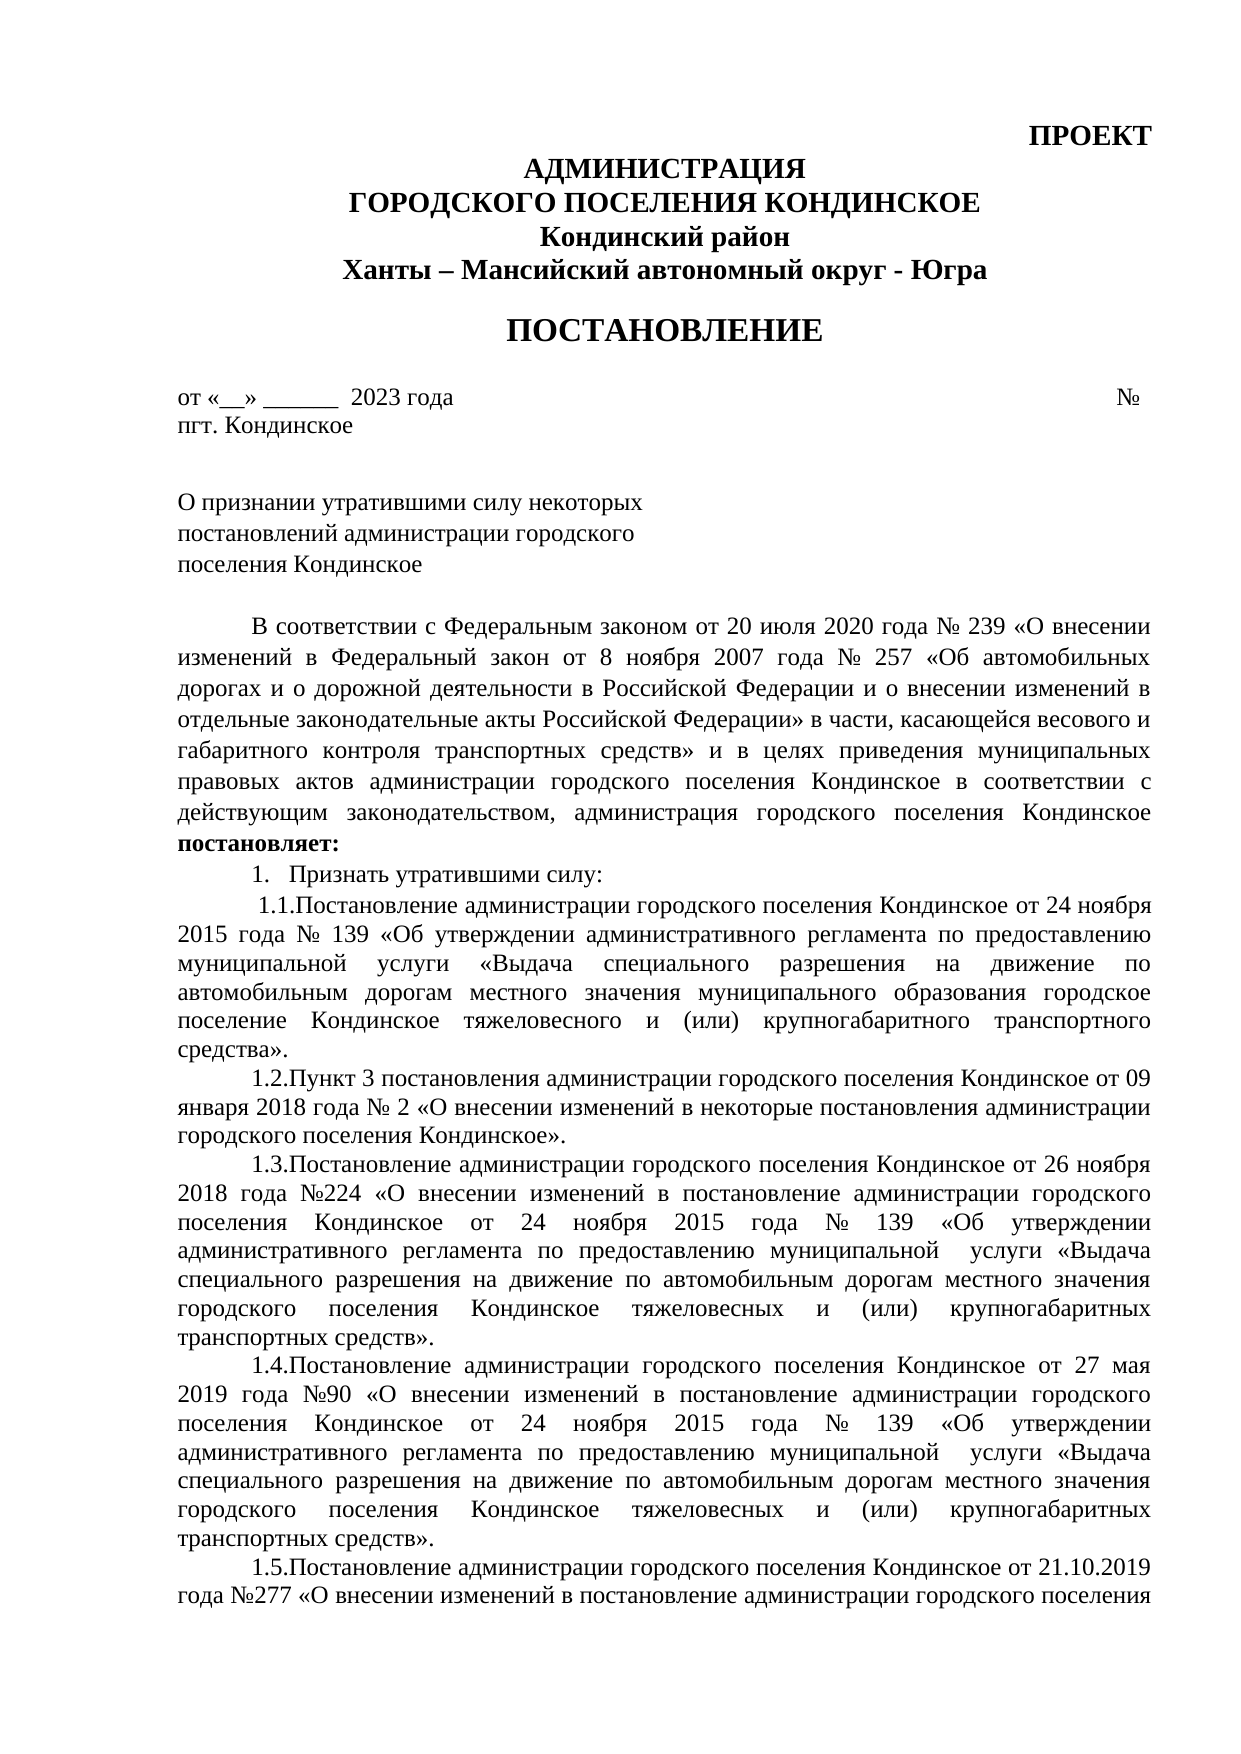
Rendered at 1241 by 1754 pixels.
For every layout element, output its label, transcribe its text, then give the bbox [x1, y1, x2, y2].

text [177, 1552, 1152, 1609]
text пгт. Кондинское [177, 411, 1152, 439]
text 1.3.Постановление администрации городского поселения Кондинское от 26 ноября 2018 года №224 «О внесении изменений в постановление администрации городского поселения Кондинское от 24 ноября 2015 года № 139 «Об утверждении административного регламента по предоставлению муниципальной услуги «Выдача специального разрешения на движение по автомобильным дорогам местного значения городского поселения Кондинское тяжеловесных и (или) крупногабаритных транспортных средств». [177, 1149, 1152, 1351]
text 1.2.Пункт 3 постановления администрации городского поселения Кондинское от 09 января 2018 года № 2 «О внесении изменений в некоторые постановления администрации городского поселения Кондинское». [177, 1063, 1152, 1149]
text постановлений администрации городского [177, 518, 1152, 547]
text поселения Кондинское [177, 549, 1152, 578]
text Кондинский район [177, 219, 1152, 252]
text Ханты – Мансийский автономный округ - Югра [177, 252, 1152, 286]
text 1.1.Постановление администрации городского поселения Кондинское от 24 ноября 2015 года № 139 «Об утверждении административного регламента по предоставлению муниципальной услуги «Выдача специального разрешения на движение по автомобильным дорогам местного значения муниципального образования городское поселение Кондинское тяжеловесного и (или) крупногабаритного транспортного средства». [177, 891, 1152, 1063]
text ПРОЕКТ [177, 118, 1152, 152]
text ПОСТАНОВЛЕНИЕ [177, 310, 1152, 348]
text АДМИНИСТРАЦИЯ [177, 152, 1152, 185]
text от «__» ______ 2023 года № [177, 382, 1152, 411]
text В соответствии с Федеральным законом от 20 июля 2020 года № 239 «О внесении изменений в Федеральный закон от 8 ноября 2007 года № 257 «Об автомобильных дорогах и о дорожной деятельности в Российской Федерации и о внесении изменений в отдельные законодательные акты Российской Федерации» в части, касающейся весового и габаритного контроля транспортных средств» и в целях приведения муниципальных правовых актов администрации городского поселения Кондинское в соответствии с действующим законодательством, администрация городского поселения Кондинское постановляет: [177, 611, 1152, 857]
text О признании утратившими силу некоторых [177, 487, 1152, 516]
list Признать утратившими силу: [251, 859, 1152, 888]
text ГОРОДСКОГО ПОСЕЛЕНИЯ КОНДИНСКОЕ [177, 185, 1152, 219]
text 1.4.Постановление администрации городского поселения Кондинское от 27 мая 2019 года №90 «О внесении изменений в постановление администрации городского поселения Кондинское от 24 ноября 2015 года № 139 «Об утверждении административного регламента по предоставлению муниципальной услуги «Выдача специального разрешения на движение по автомобильным дорогам местного значения городского поселения Кондинское тяжеловесных и (или) крупногабаритных транспортных средств». [177, 1351, 1152, 1552]
